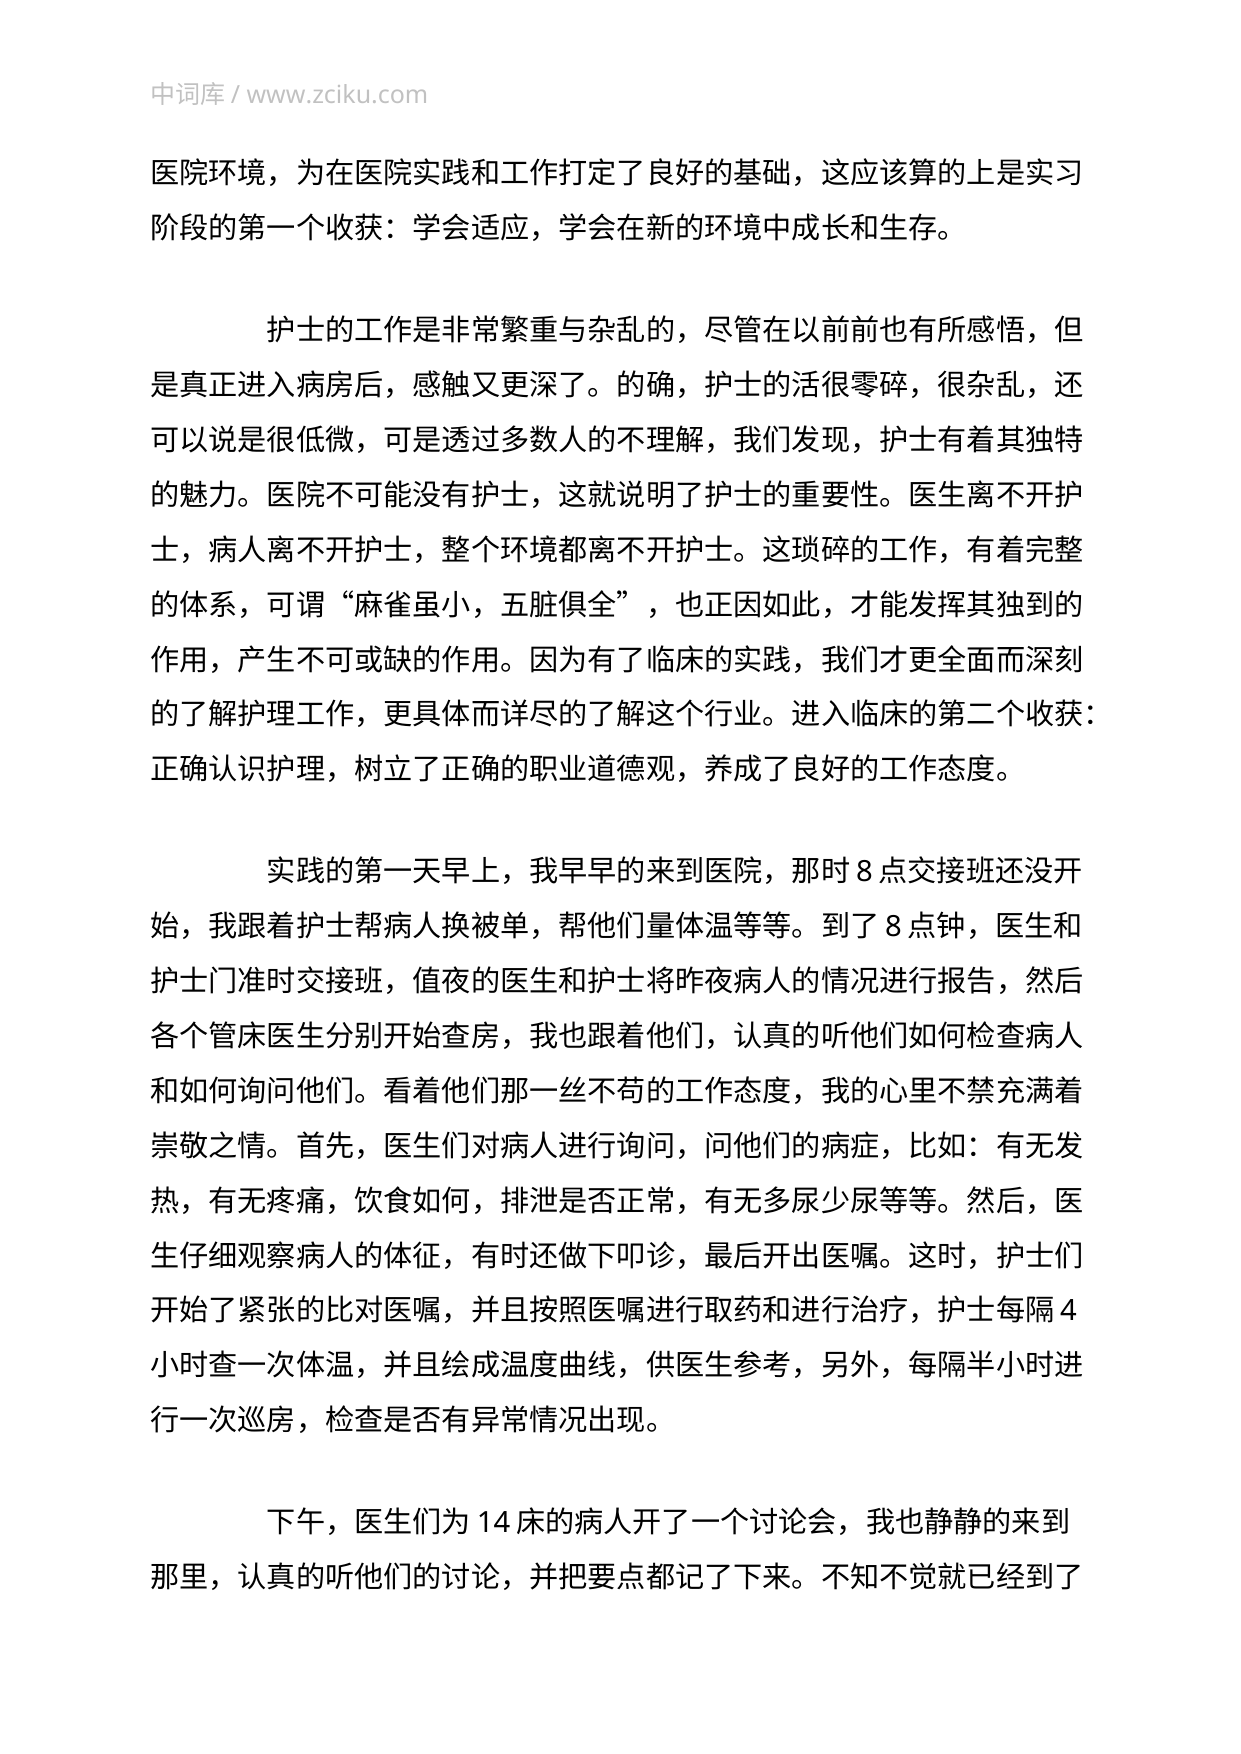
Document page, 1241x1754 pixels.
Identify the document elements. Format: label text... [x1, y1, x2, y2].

text 护士的工作是非常繁重与杂乱的，尽管在以前前也有所感悟，但是真正进入病房后，感触又更深了。的确，护士的活很零碎，很杂乱，还可以说是很低微，可是透过多数人的不理解，我们发现，护士有着其独特的魅力。医院不可能没有护士，这就说明了护士的重要性。医生离不开护士，病人离不开护士，整个环境都离不开护士。这琐碎的工作，有着完整的体系，可谓“麻雀虽小，五脏俱全”，也正因如此，才能发挥其独到的作用，产生不可或缺的作用。因为有了临床的实践，我们才更全面而深刻的了解护理工作，更具体而详尽的了解这个行业。进入临床的第二个收获：正确认识护理，树立了正确的职业道德观，养成了良好的工作态度。 [150, 307, 1090, 788]
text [150, 1499, 1090, 1596]
text 实践的第一天早上，我早早的来到医院，那时8点交接班还没开始，我跟着护士帮病人换被单，帮他们量体温等等。到了8点钟，医生和护士门准时交接班，值夜的医生和护士将昨夜病人的情况进行报告，然后各个管床医生分别开始查房，我也跟着他们，认真的听他们如何检查病人和如何询问他们。看着他们那一丝不苟的工作态度，我的心里不禁充满着崇敬之情。首先，医生们对病人进行询问，问他们的病症，比如：有无发热，有无疼痛，饮食如何，排泄是否正常，有无多尿少尿等等。然后，医生仔细观察病人的体征，有时还做下叩诊，最后开出医嘱。这时，护士们开始了紧张的比对医嘱，并且按照医嘱进行取药和进行治疗，护士每隔4小时查一次体温，并且绘成温度曲线，供医生参考，另外，每隔半小时进行一次巡房，检查是否有异常情况出现。 [150, 848, 1090, 1439]
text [150, 150, 1090, 247]
